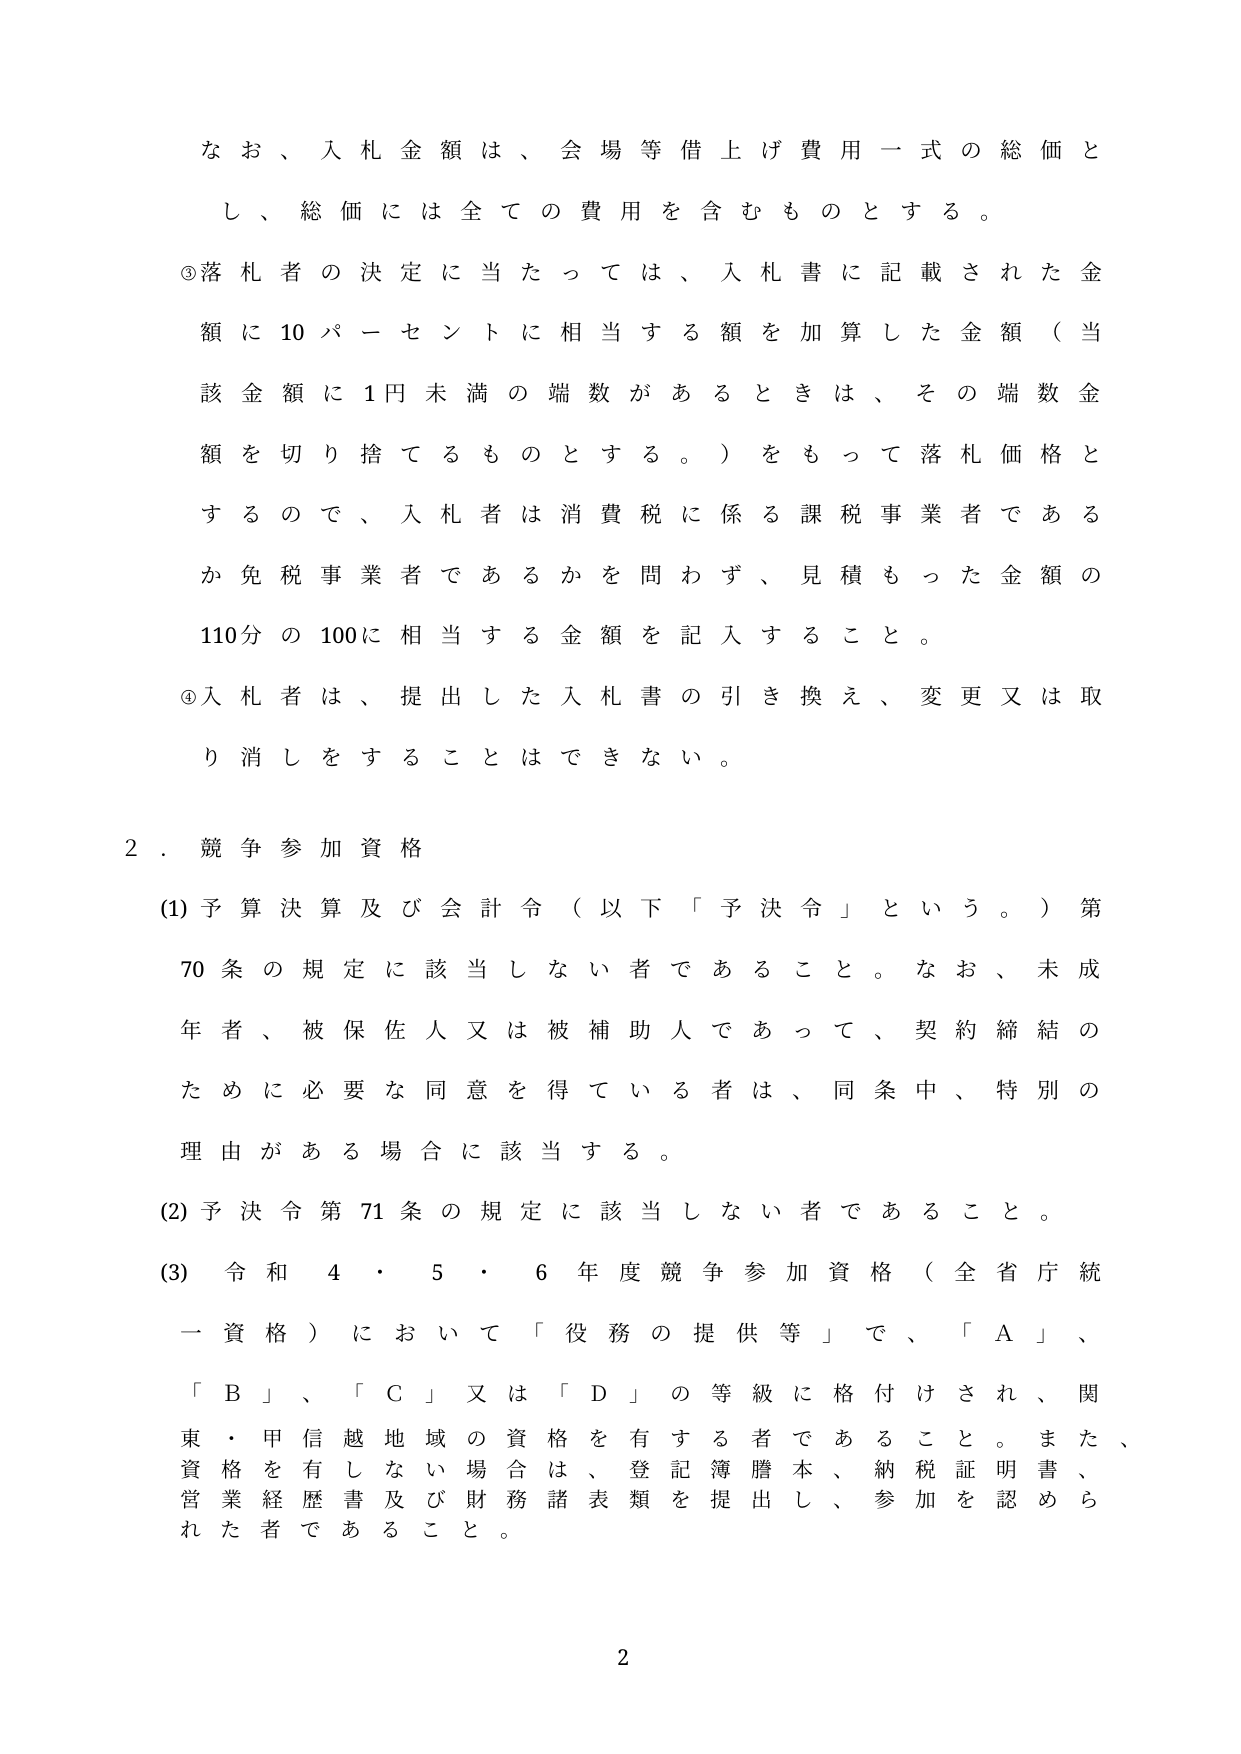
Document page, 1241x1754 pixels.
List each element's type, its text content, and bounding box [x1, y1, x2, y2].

list なお、入札金額は、会場等借上げ費用一式の総価とし、総価には全ての費用を含むものとする。 [180, 119, 1120, 240]
text (2) 予決令第71条の規定に該当しない者であること。 [120, 1180, 1120, 1241]
text (1) 予算決算及び会計令（以下「予決令」という。）第70条の規定に該当しない者であること。なお、未成年者、被保佐人又は被補助人であって、契約締結のために必要な同意を得ている者は、同条中、特別の理由がある場合に該当する。 [140, 877, 1120, 1180]
text (3) 令和4・5・6年度競争参加資格（全省庁統一資格）において「役務の提供等」で、「Ａ」、「Ｂ」、「Ｃ」又は「Ｄ」の等級に格付けされ、関東・甲信越地域の資格を有する者であること。また、資格を有しない場合は、登記簿謄本、納税証明書、営業経歴書及び財務諸表類を提出し、参加を認められた者であること。 [140, 1241, 1120, 1544]
text ２．競争参加資格 [120, 816, 1120, 877]
text ④入札者は、提出した入札書の引き換え、変更又は取り消しをすることはできない。 [160, 665, 1120, 786]
text ③落札者の決定に当たっては、入札書に記載された金額に10パーセントに相当する額を加算した金額（当該金額に1円未満の端数があるときは、その端数金額を切り捨てるものとする。）をもって落札価格とするので、入札者は消費税に係る課税事業者であるか免税事業者であるかを問わず、見積もった金額の110分の100に相当する金額を記入すること。 [160, 240, 1120, 665]
